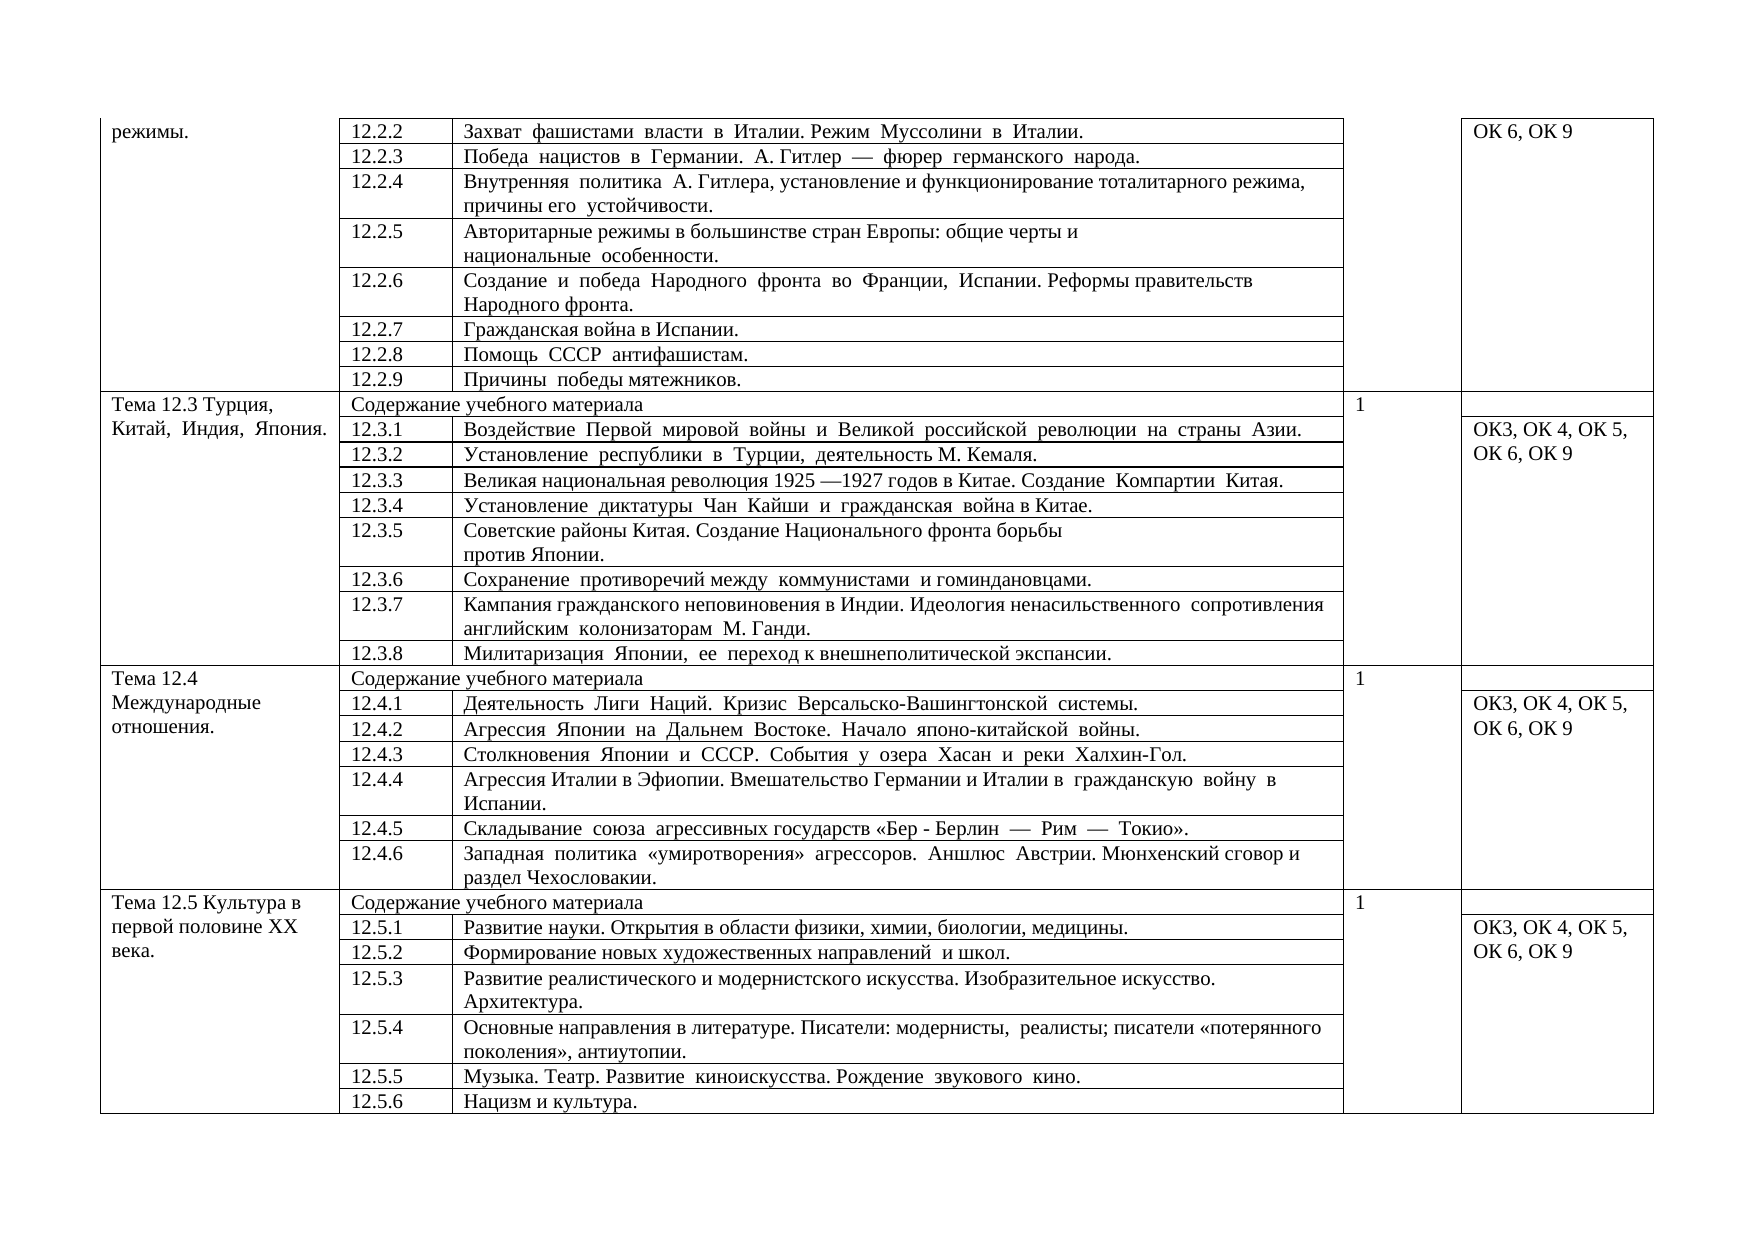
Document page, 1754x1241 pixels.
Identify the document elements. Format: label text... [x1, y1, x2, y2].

table_cell Музыка. Театр. Развитие киноискусства. Рождение звукового кино. [453, 1064, 1343, 1088]
table_cell 12.4.6 [340, 841, 452, 889]
table_cell 12.4.2 [340, 716, 452, 741]
table_cell Захват фашистами власти в Италии. Режим Муссолини в Италии. [453, 119, 1343, 143]
table_cell ОК3, ОК 4, ОК 5, ОК 6, ОК 9 [1462, 915, 1653, 1113]
table_cell Причины победы мятежников. [453, 367, 1343, 391]
table_cell 12.3.3 [340, 468, 452, 492]
table_cell Кампания гражданского неповиновения в Индии. Идеология ненасильственного сопротивления английским колонизаторам М. Ганди. [453, 592, 1343, 640]
table_cell Тема 12.4 Международные отношения. [101, 666, 339, 889]
table_cell ОК3, ОК 4, ОК 5, ОК 6, ОК 9 [1462, 417, 1653, 665]
table_cell 12.3.6 [340, 567, 452, 591]
table_cell 12.3.1 [340, 417, 452, 441]
table_cell 12.4.5 [340, 816, 452, 840]
table_cell [1462, 392, 1653, 416]
table_cell Основные направления в литературе. Писатели: модернисты, реалисты; писатели «потерянного поколения», антиутопии. [453, 1015, 1343, 1063]
table_cell Развитие науки. Открытия в области физики, химии, биологии, медицины. [453, 915, 1343, 939]
table_cell 12.5.1 [340, 915, 452, 939]
table_cell Сохранение противоречий между коммунистами и гоминдановцами. [453, 567, 1343, 591]
table_cell 12.4.1 [340, 691, 452, 715]
table_cell Деятельность Лиги Наций. Кризис Версальско-Вашингтонской системы. [453, 691, 1343, 715]
table_cell 12.5.2 [340, 940, 452, 964]
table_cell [1462, 119, 1653, 391]
table_cell Тема 12.5 Культура в первой половине ХХ века. [101, 890, 339, 1113]
table_cell Победа нацистов в Германии. А. Гитлер — фюрер германского народа. [453, 144, 1343, 168]
table_cell Гражданская война в Испании. [453, 317, 1343, 341]
table_cell Содержание учебного материала [340, 666, 1343, 690]
table_cell 12.2.4 [340, 169, 452, 217]
table_cell Формирование новых художественных направлений и школ. [453, 940, 1343, 964]
table_cell 1 [1344, 666, 1461, 889]
table_cell 12.2.8 [340, 342, 452, 366]
table_cell 12.3.7 [340, 592, 452, 640]
table_cell 12.2.3 [340, 144, 452, 168]
table_cell Агрессия Италии в Эфиопии. Вмешательство Германии и Италии в гражданскую войну в Испании. [453, 767, 1343, 815]
table_cell Авторитарные режимы в большинстве стран Европы: общие черты и национальные особенности. [453, 219, 1343, 267]
table_cell 1 [1344, 392, 1461, 665]
table_cell 12.5.6 [340, 1089, 452, 1113]
table_cell Западная политика «умиротворения» агрессоров. Аншлюс Австрии. Мюнхенский сговор и раздел Чехословакии. [453, 841, 1343, 889]
table_cell Складывание союза агрессивных государств «Бер - Берлин — Рим — Токио». [453, 816, 1343, 840]
table_cell 12.2.7 [340, 317, 452, 341]
table_cell 12.2.5 [340, 219, 452, 267]
table_cell 12.5.3 [340, 965, 452, 1013]
table_cell Агрессия Японии на Дальнем Востоке. Начало японо-китайской войны. [453, 716, 1343, 741]
table_cell 12.2.2 [340, 119, 452, 143]
table_cell 1 [1344, 890, 1461, 1113]
table_cell 12.3.5 [340, 518, 452, 566]
table_cell Воздействие Первой мировой войны и Великой российской революции на страны Азии. [453, 417, 1343, 441]
table_cell Содержание учебного материала [340, 890, 1343, 914]
table_cell ОК3, ОК 4, ОК 5, ОК 6, ОК 9 [1462, 691, 1653, 889]
table_cell Столкновения Японии и СССР. События у озера Хасан и реки Халхин-Гол. [453, 742, 1343, 766]
table_cell [1462, 666, 1653, 690]
table_cell Содержание учебного материала [340, 392, 1343, 416]
table_cell [1462, 890, 1653, 914]
table_cell 12.4.4 [340, 767, 452, 815]
table_cell Великая национальная революция 1925 —1927 годов в Китае. Создание Компартии Китая. [453, 468, 1343, 492]
table_cell 12.3.4 [340, 493, 452, 517]
table_cell 12.5.5 [340, 1064, 452, 1088]
table_cell 12.2.6 [340, 268, 452, 316]
table_cell Помощь СССР антифашистам. [453, 342, 1343, 366]
table_cell Внутренняя политика А. Гитлера, установление и функционирование тоталитарного режима, причины его устойчивости. [453, 169, 1343, 217]
table_cell 12.2.9 [340, 367, 452, 391]
table_cell 12.4.3 [340, 742, 452, 766]
table_cell Нацизм и культура. [453, 1089, 1343, 1113]
table_cell Создание и победа Народного фронта во Франции, Испании. Реформы правительств Народного фронта. [453, 268, 1343, 316]
table_cell Установление диктатуры Чан Кайши и гражданская война в Китае. [453, 493, 1343, 517]
table_cell Тема 12.3 Турция, Китай, Индия, Япония. [101, 392, 339, 665]
table_cell 12.3.8 [340, 641, 452, 665]
table_cell 12.5.4 [340, 1015, 452, 1063]
table_cell Милитаризация Японии, ее переход к внешнеполитической экспансии. [453, 641, 1343, 665]
table_cell Установление республики в Турции, деятельность М. Кемаля. [453, 443, 1343, 466]
table_cell Советские районы Китая. Создание Национального фронта борьбы против Японии. [453, 518, 1343, 566]
table_cell Развитие реалистического и модернистского искусства. Изобразительное искусство. Архитектура. [453, 965, 1343, 1013]
table_cell 12.3.2 [340, 443, 452, 466]
